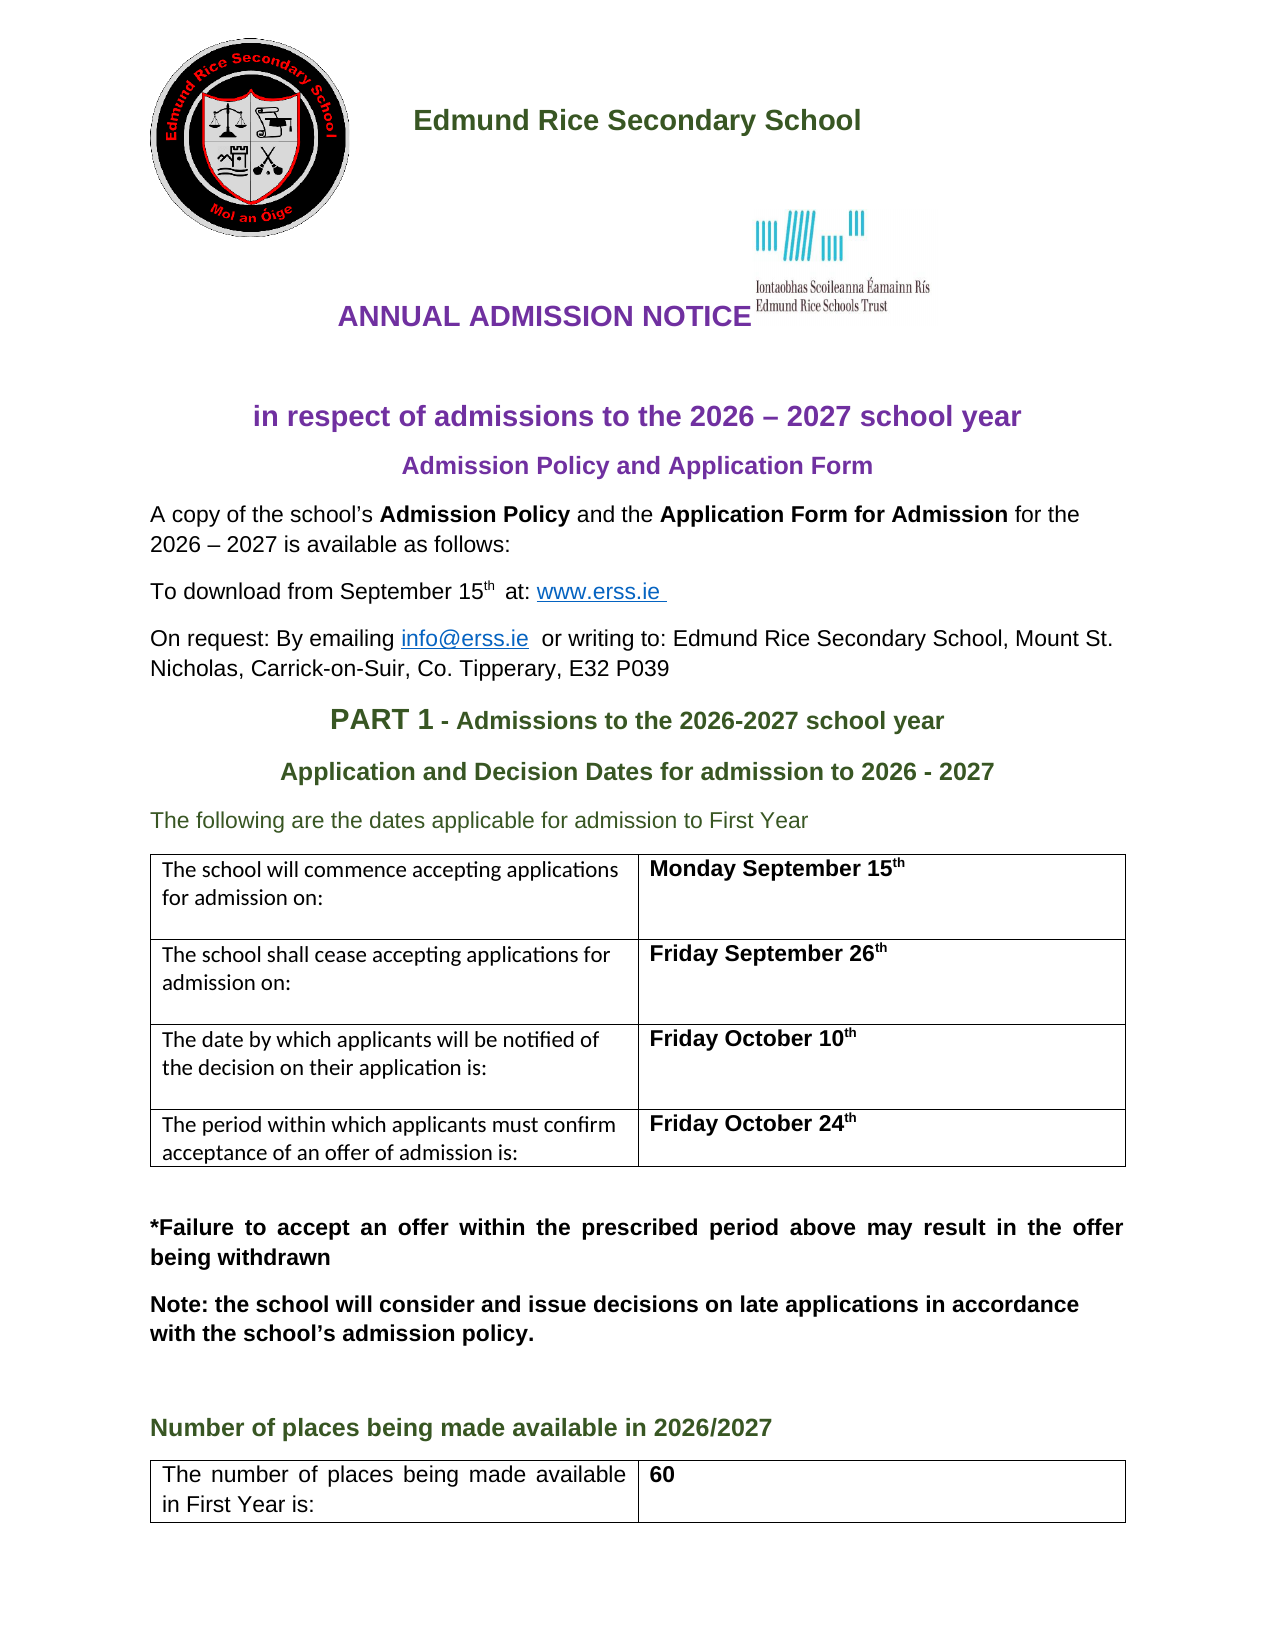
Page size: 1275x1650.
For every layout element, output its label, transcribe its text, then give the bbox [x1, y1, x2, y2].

text ANNUAL ADMISSION NOTICE [150, 209, 1125, 332]
text Edmund Rice Secondary School [350, 103, 1125, 137]
text The following are the dates applicable for admission to First Year [150, 807, 1125, 833]
table_header Monday September 15th [639, 855, 1125, 939]
table_cell The period within which applicants must confirm acceptance of an offer of admission is: [151, 1110, 638, 1166]
table_cell Friday October 10th [639, 1025, 1125, 1109]
text Application and Decision Dates for admission to 2026 - 2027 [150, 757, 1125, 786]
text On request: By emailing info@erss.ie or writing to: Edmund Rice Secondary School, Mount St. Nicholas, Carrick-on-Suir, Co. Tipperary, E32 P039 [150, 625, 1125, 682]
text Number of places being made available in 2026/2027 [150, 1412, 1125, 1441]
table_cell Friday October 24th [639, 1110, 1125, 1166]
text in respect of admissions to the 2026 – 2027 school year [150, 398, 1125, 432]
picture [752, 209, 938, 326]
table_cell The school shall cease accepting applications for admission on: [151, 940, 638, 1024]
text *Failure to accept an offer within the prescribed period above may result in the offer being withdrawn [150, 1214, 1125, 1271]
text PART 1 - Admissions to the 2026-2027 school year [150, 702, 1125, 736]
text Note: the school will consider and issue decisions on late applications in accordance with the school’s admission policy. [150, 1291, 1125, 1346]
table_header 60 [639, 1461, 1125, 1522]
text Admission Policy and Application Form [150, 451, 1125, 480]
text A copy of the school’s Admission Policy and the Application Form for Admission for the 2026 – 2027 is available as follows: [150, 501, 1125, 558]
table_header The school will commence accepting applications for admission on: [151, 855, 638, 939]
text To download from September 15th at: www.erss.ie [150, 578, 1125, 604]
table_header The number of places being made available in First Year is: [151, 1461, 638, 1522]
table_cell Friday September 26th [639, 940, 1125, 1024]
picture [150, 38, 350, 237]
table_cell The date by which applicants will be notified of the decision on their application is: [151, 1025, 638, 1109]
